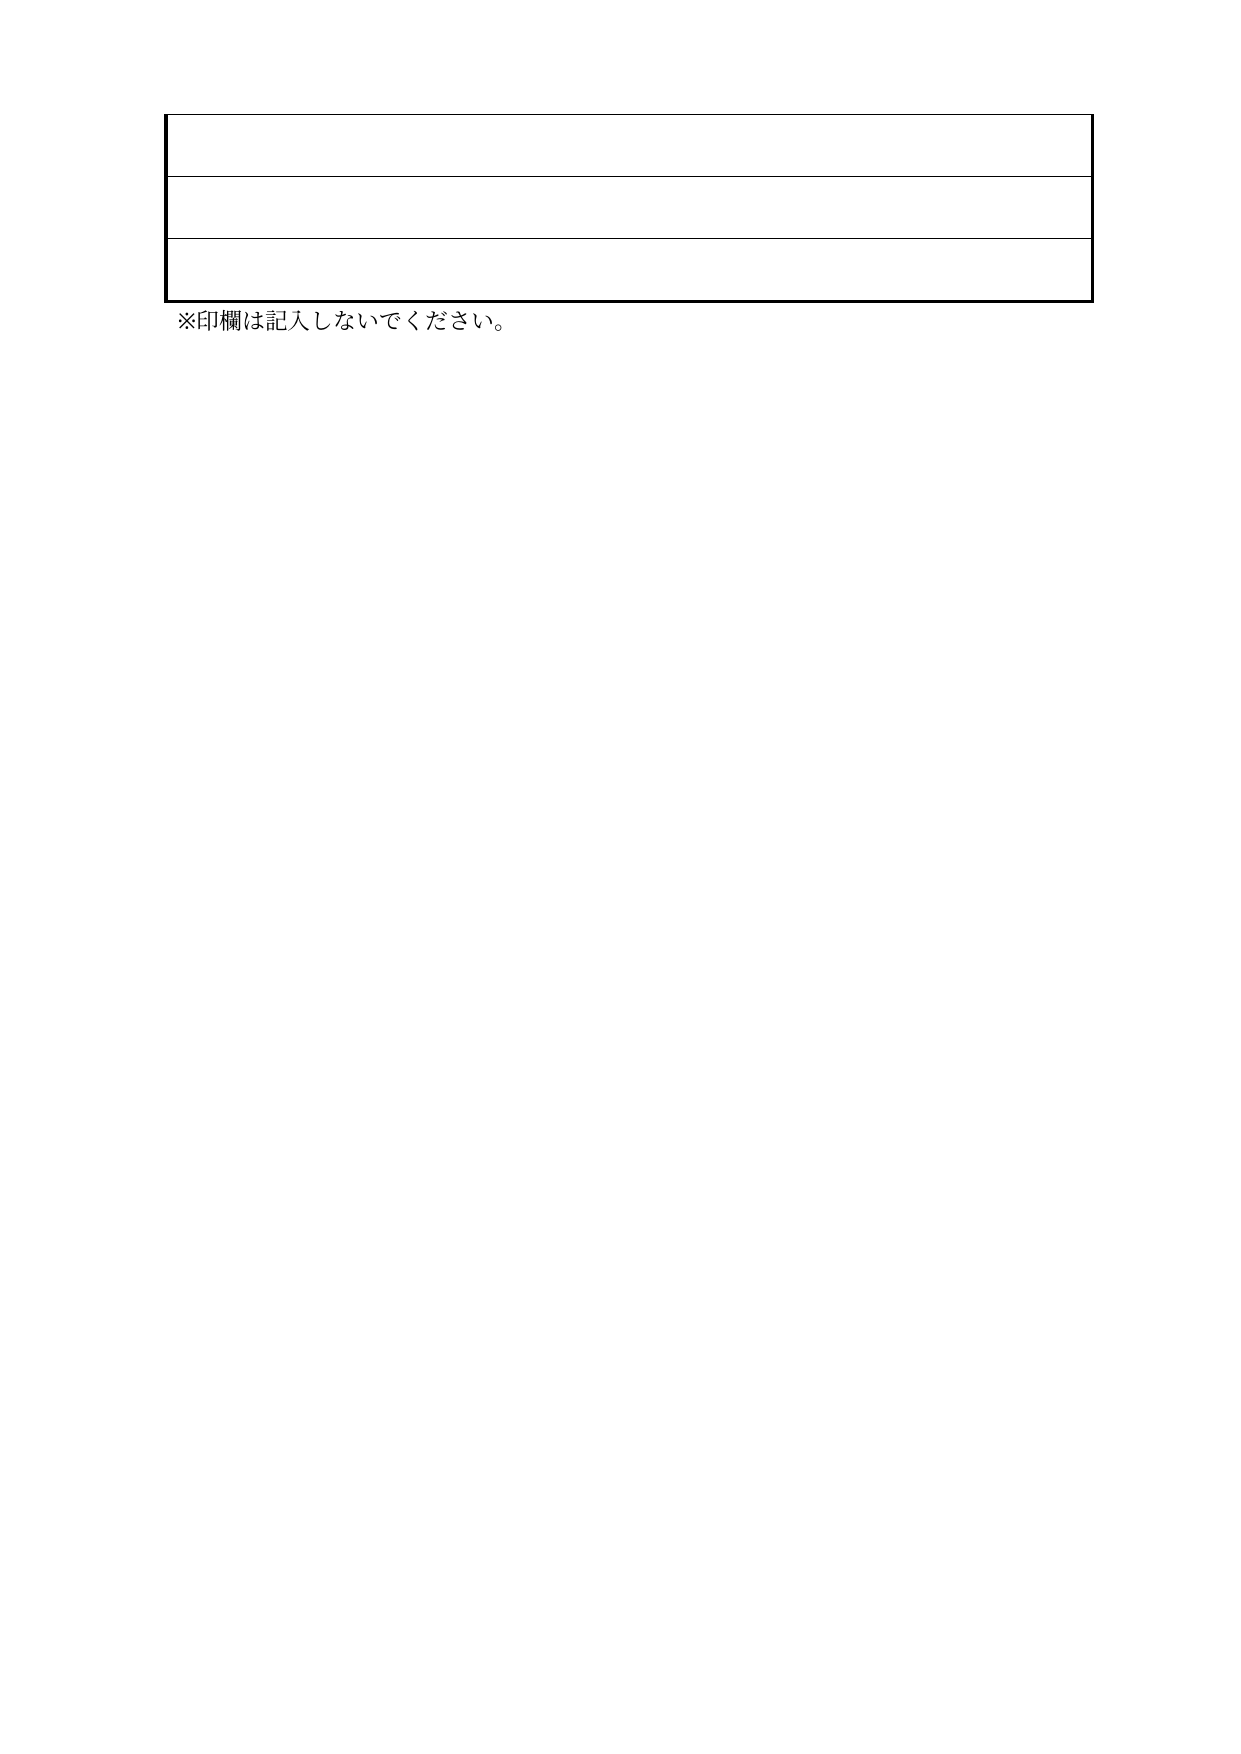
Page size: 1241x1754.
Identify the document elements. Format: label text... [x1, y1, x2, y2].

table_cell [168, 239, 1091, 300]
table_cell [168, 115, 1091, 176]
text ※印欄は記入しないでください。 [177, 303, 1063, 336]
table_cell [168, 177, 1091, 238]
